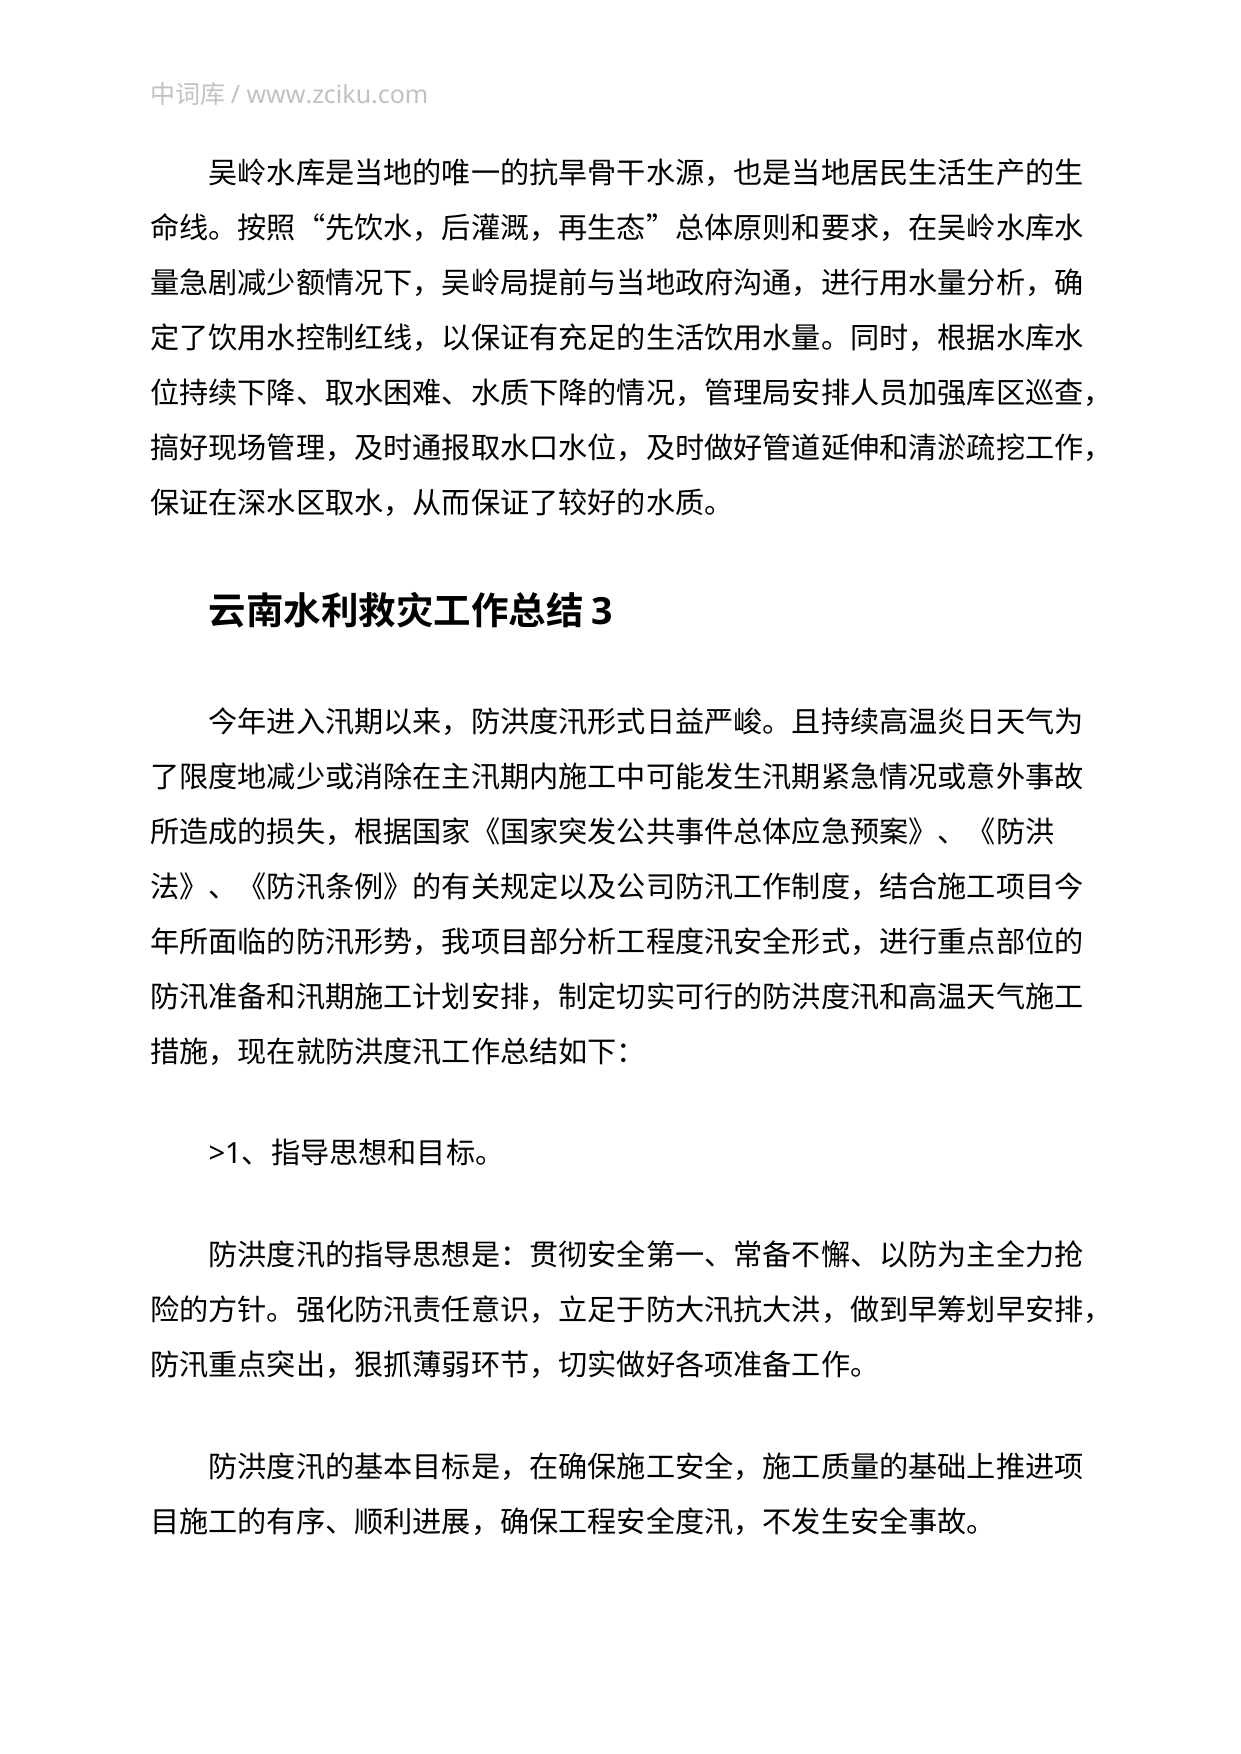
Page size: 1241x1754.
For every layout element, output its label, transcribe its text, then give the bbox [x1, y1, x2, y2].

text 吴岭水库是当地的唯一的抗旱骨干水源，也是当地居民生活生产的生命线。按照“先饮水，后灌溉，再生态”总体原则和要求，在吴岭水库水量急剧减少额情况下，吴岭局提前与当地政府沟通，进行用水量分析，确定了饮用水控制红线，以保证有充足的生活饮用水量。同时，根据水库水位持续下降、取水困难、水质下降的情况，管理局安排人员加强库区巡查，搞好现场管理，及时通报取水口水位，及时做好管道延伸和清淤疏挖工作，保证在深水区取水，从而保证了较好的水质。 [150, 150, 1090, 522]
text 云南水利救灾工作总结3 [150, 581, 1090, 636]
text 防洪度汛的基本目标是，在确保施工安全，施工质量的基础上推进项目施工的有序、顺利进展，确保工程安全度汛，不发生安全事故。 [150, 1443, 1090, 1541]
text 防洪度汛的指导思想是：贯彻安全第一、常备不懈、以防为主全力抢险的方针。强化防汛责任意识，立足于防大汛抗大洪，做到早筹划早安排，防汛重点突出，狠抓薄弱环节，切实做好各项准备工作。 [150, 1232, 1090, 1384]
text >1、指导思想和目标。 [150, 1130, 1090, 1172]
text 今年进入汛期以来，防洪度汛形式日益严峻。且持续高温炎日天气为了限度地减少或消除在主汛期内施工中可能发生汛期紧急情况或意外事故所造成的损失，根据国家《国家突发公共事件总体应急预案》、《防洪法》、《防汛条例》的有关规定以及公司防汛工作制度，结合施工项目今年所面临的防汛形势，我项目部分析工程度汛安全形式，进行重点部位的防汛准备和汛期施工计划安排，制定切实可行的防洪度汛和高温天气施工措施，现在就防洪度汛工作总结如下： [150, 699, 1090, 1070]
